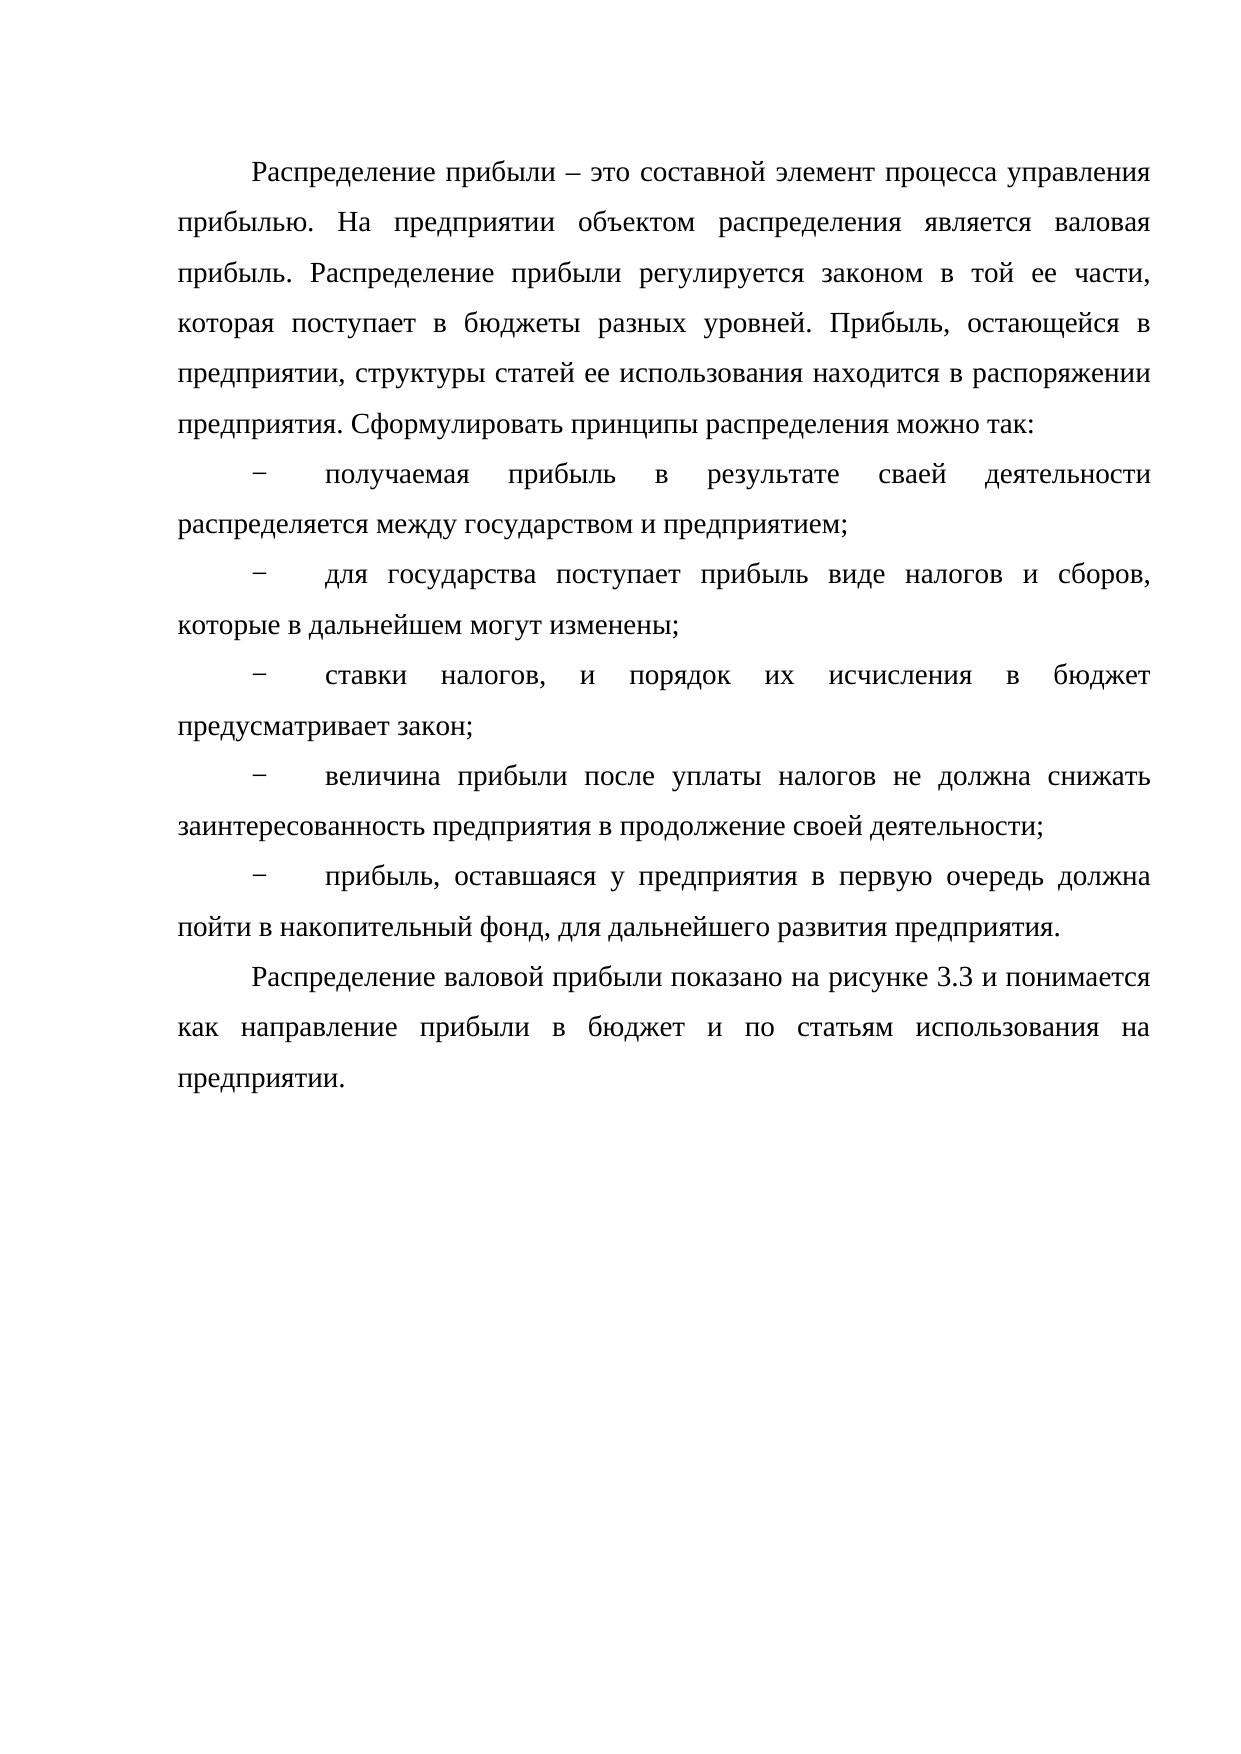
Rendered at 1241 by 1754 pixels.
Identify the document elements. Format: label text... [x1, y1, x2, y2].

list получаемая прибыль в результате сваей деятельности распределяется между государством и предприятием; [177, 456, 1152, 540]
list величина прибыли после уплаты налогов не должна снижать заинтересованность предприятия в продолжение своей деятельности; [177, 758, 1152, 842]
list прибыль, оставшаяся у предприятия в первую очередь должна пойти в накопительный фонд, для дальнейшего развития предприятия. [177, 858, 1152, 942]
text Распределение валовой прибыли показано на рисунке 3.3 и понимается как направление прибыли в бюджет и по статьям использования на предприятии. [177, 959, 1152, 1093]
text Распределение прибыли – это составной элемент процесса управления прибылью. На предприятии объектом распределения является валовая прибыль. Распределение прибыли регулируется законом в той ее части, которая поступает в бюджеты разных уровней. Прибыль, остающейся в предприятии, структуры статей ее использования находится в распоряжении предприятия. Сформулировать принципы распределения можно так: [177, 154, 1152, 439]
list ставки налогов, и порядок их исчисления в бюджет предусматривает закон; [177, 657, 1152, 741]
list для государства поступает прибыль виде налогов и сборов, которые в дальнейшем могут изменены; [177, 557, 1152, 641]
